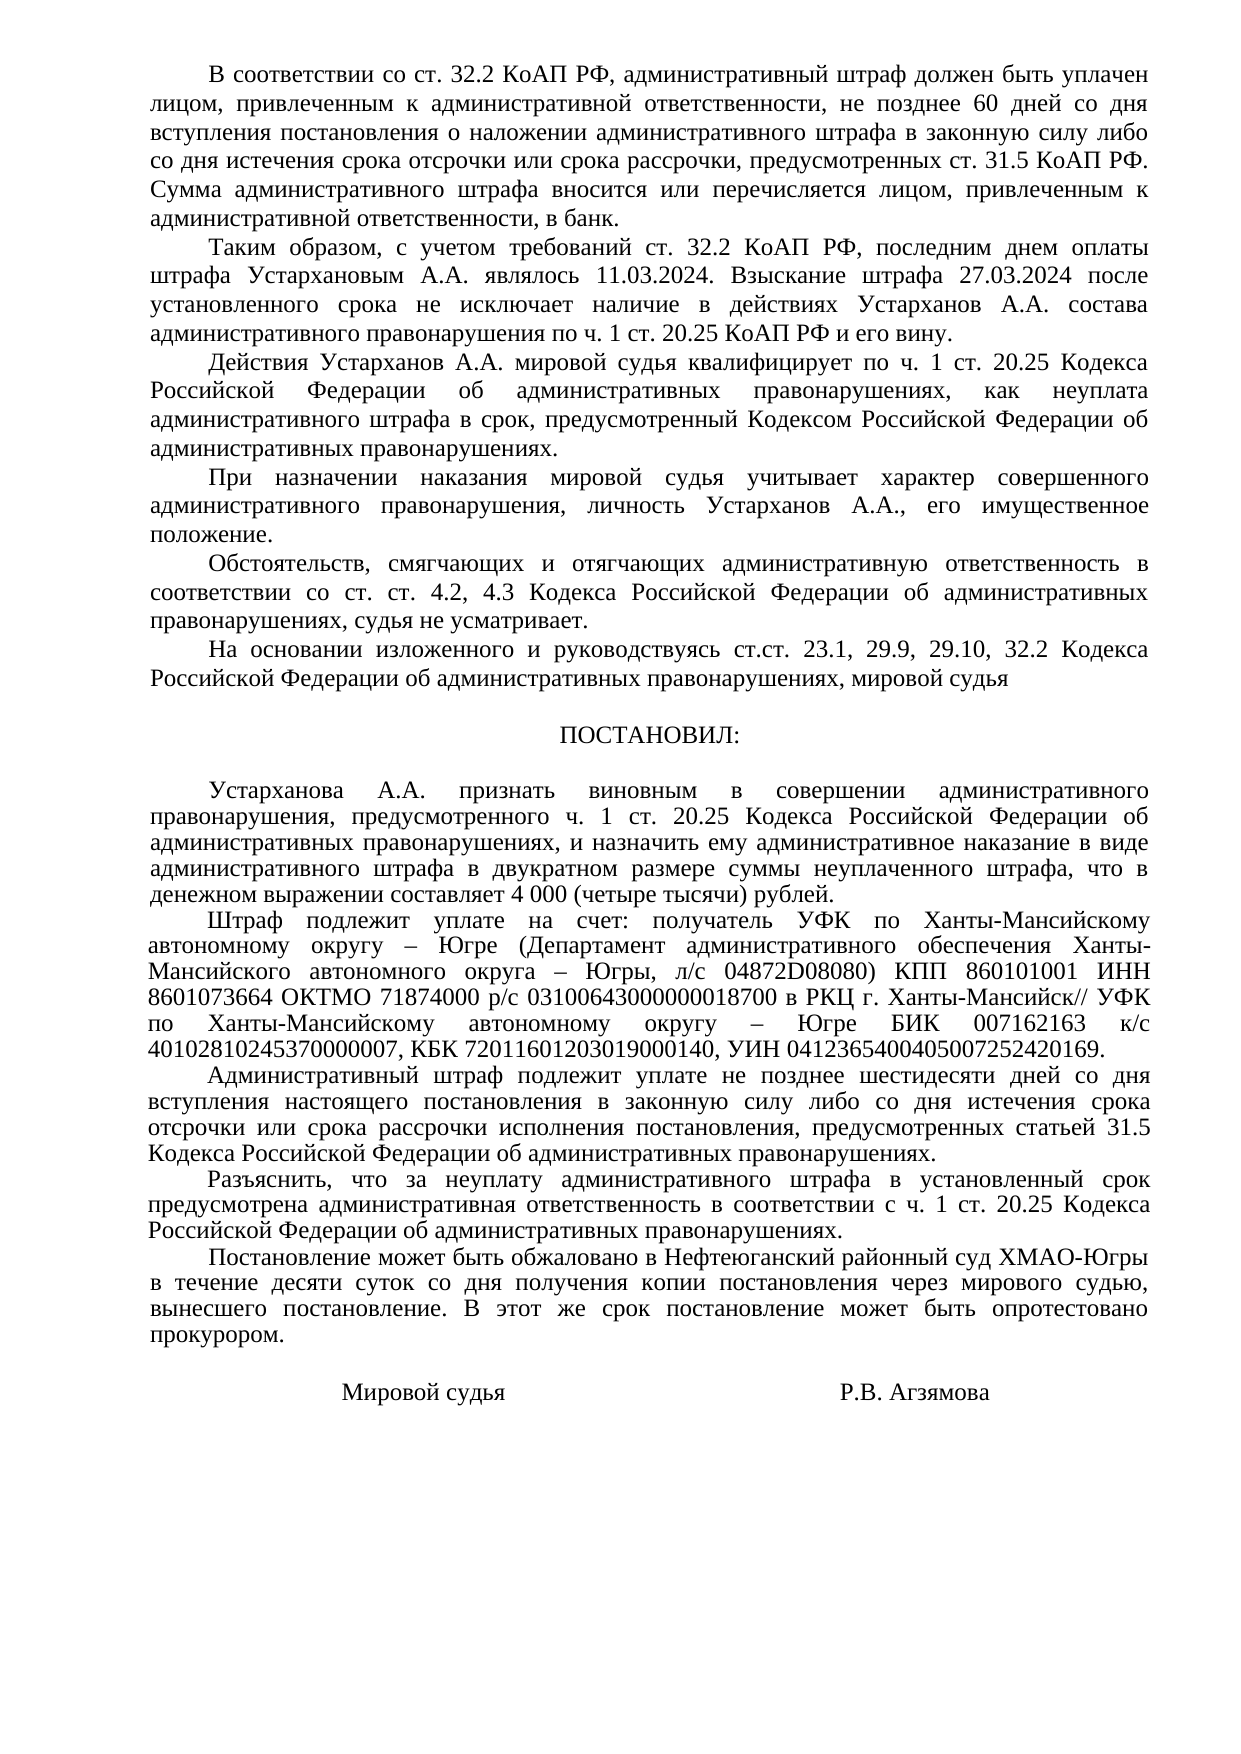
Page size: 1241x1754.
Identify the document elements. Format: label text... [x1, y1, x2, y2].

text На основании изложенного и руководствуясь ст.ст. 23.1, 29.9, 29.10, 32.2 Кодекса Российской Федерации об административных правонарушениях, мировой судья [150, 634, 1149, 692]
text Таким образом, с учетом требований ст. 32.2 КоАП РФ, последним днем оплаты штрафа Устархановым А.А. являлось 11.03.2024. Взыскание штрафа 27.03.2024 после установленного срока не исключает наличие в действиях Устарханов А.А. состава административного правонарушения по ч. 1 ст. 20.25 КоАП РФ и его вину. [150, 232, 1149, 347]
text В соответствии со ст. 32.2 КоАП РФ, административный штраф должен быть уплачен лицом, привлеченным к административной ответственности, не позднее 60 дней со дня вступления постановления о наложении административного штрафа в законную силу либо со дня истечения срока отсрочки или срока рассрочки, предусмотренных ст. 31.5 КоАП РФ. Сумма административного штрафа вносится или перечисляется лицом, привлеченным к административной ответственности, в банк. [150, 59, 1149, 232]
text При назначении наказания мировой судья учитывает характер совершенного административного правонарушения, личность Устарханов А.А., его имущественное положение. [150, 462, 1149, 548]
text Мировой судья Р.В. Агзямова [341, 1377, 1152, 1405]
text Постановление может быть обжаловано в Нефтеюганский районный суд ХМАО-Югры в течение десяти суток со дня получения копии постановления через мирового судью, вынесшего постановление. В этот же срок постановление может быть опротестовано прокурором. [150, 1244, 1149, 1348]
text ПОСТАНОВИЛ: [148, 720, 1152, 749]
text Действия Устарханов А.А. мировой судья квалифицирует по ч. 1 ст. 20.25 Кодекса Российской Федерации об административных правонарушениях, как неуплата административного штрафа в срок, предусмотренный Кодексом Российской Федерации об административных правонарушениях. [150, 347, 1149, 462]
text Административный штраф подлежит уплате не позднее шестидесяти дней со дня вступления настоящего постановления в законную силу либо со дня истечения срока отсрочки или срока рассрочки исполнения постановления, предусмотренных статьей 31.5 Кодекса Российской Федерации об административных правонарушениях. [148, 1063, 1152, 1167]
text Разъяснить, что за неуплату административного штрафа в установленный срок предусмотрена административная ответственность в соответствии с ч. 1 ст. 20.25 Кодекса Российской Федерации об административных правонарушениях. [148, 1167, 1152, 1244]
text Устарханова А.А. признать виновным в совершении административного правонарушения, предусмотренного ч. 1 ст. 20.25 Кодекса Российской Федерации об административных правонарушениях, и назначить ему административное наказание в виде административного штрафа в двукратном размере суммы неуплаченного штрафа, что в денежном выражении составляет 4 000 (четыре тысячи) рублей. [150, 778, 1149, 907]
text Обстоятельств, смягчающих и отягчающих административную ответственность в соответствии со ст. ст. 4.2, 4.3 Кодекса Российской Федерации об административных правонарушениях, судья не усматривает. [150, 548, 1149, 634]
text Штраф подлежит уплате на счет: получатель УФК по Ханты-Мансийскому автономному округу – Югре (Департамент административного обеспечения Ханты-Мансийского автономного округа – Югры, л/с 04872D08080) КПП 860101001 ИНН 8601073664 ОКТМО 71874000 р/с 03100643000000018700 в РКЦ г. Ханты-Мансийск// УФК по Ханты-Мансийскому автономному округу – Югре БИК 007162163 к/с 40102810245370000007, КБК 72011601203019000140, УИН 0412365400405007252420169. [148, 907, 1152, 1063]
